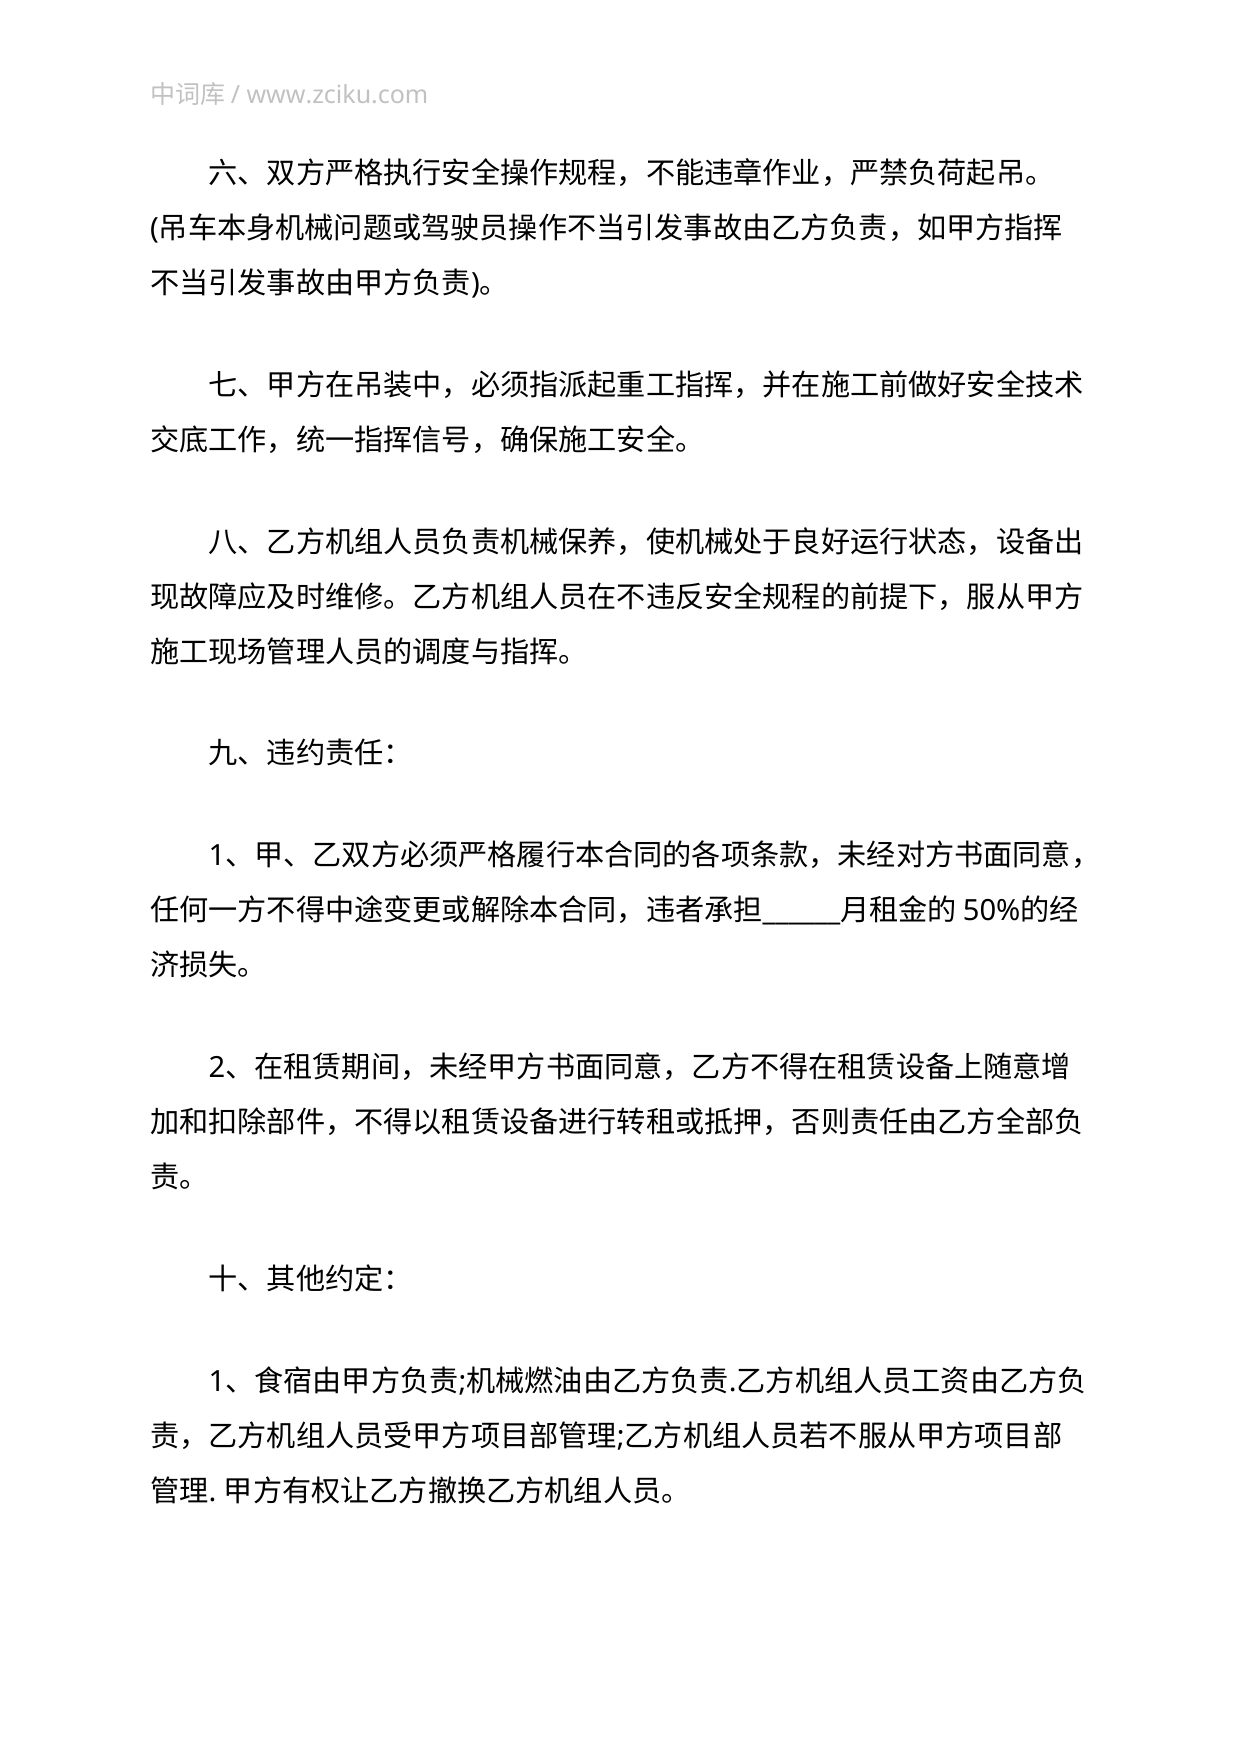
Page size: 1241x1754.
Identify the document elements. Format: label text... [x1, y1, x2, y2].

text 九、违约责任： [150, 730, 1090, 772]
text 七、甲方在吊装中，必须指派起重工指挥，并在施工前做好安全技术交底工作，统一指挥信号，确保施工安全。 [150, 362, 1090, 459]
text 八、乙方机组人员负责机械保养，使机械处于良好运行状态，设备出现故障应及时维修。乙方机组人员在不违反安全规程的前提下，服从甲方施工现场管理人员的调度与指挥。 [150, 518, 1090, 671]
text 六、双方严格执行安全操作规程，不能违章作业，严禁负荷起吊。(吊车本身机械问题或驾驶员操作不当引发事故由乙方负责，如甲方指挥不当引发事故由甲方负责)。 [150, 150, 1090, 302]
text 2、在租赁期间，未经甲方书面同意，乙方不得在租赁设备上随意增加和扣除部件，不得以租赁设备进行转租或抵押，否则责任由乙方全部负责。 [150, 1044, 1090, 1196]
text 十、其他约定： [150, 1255, 1090, 1298]
text 1、甲、乙双方必须严格履行本合同的各项条款，未经对方书面同意，任何一方不得中途变更或解除本合同，违者承担______月租金的50%的经济损失。 [150, 832, 1090, 984]
text 1、食宿由甲方负责;机械燃油由乙方负责.乙方机组人员工资由乙方负责，乙方机组人员受甲方项目部管理;乙方机组人员若不服从甲方项目部管理. 甲方有权让乙方撤换乙方机组人员。 [150, 1357, 1090, 1509]
